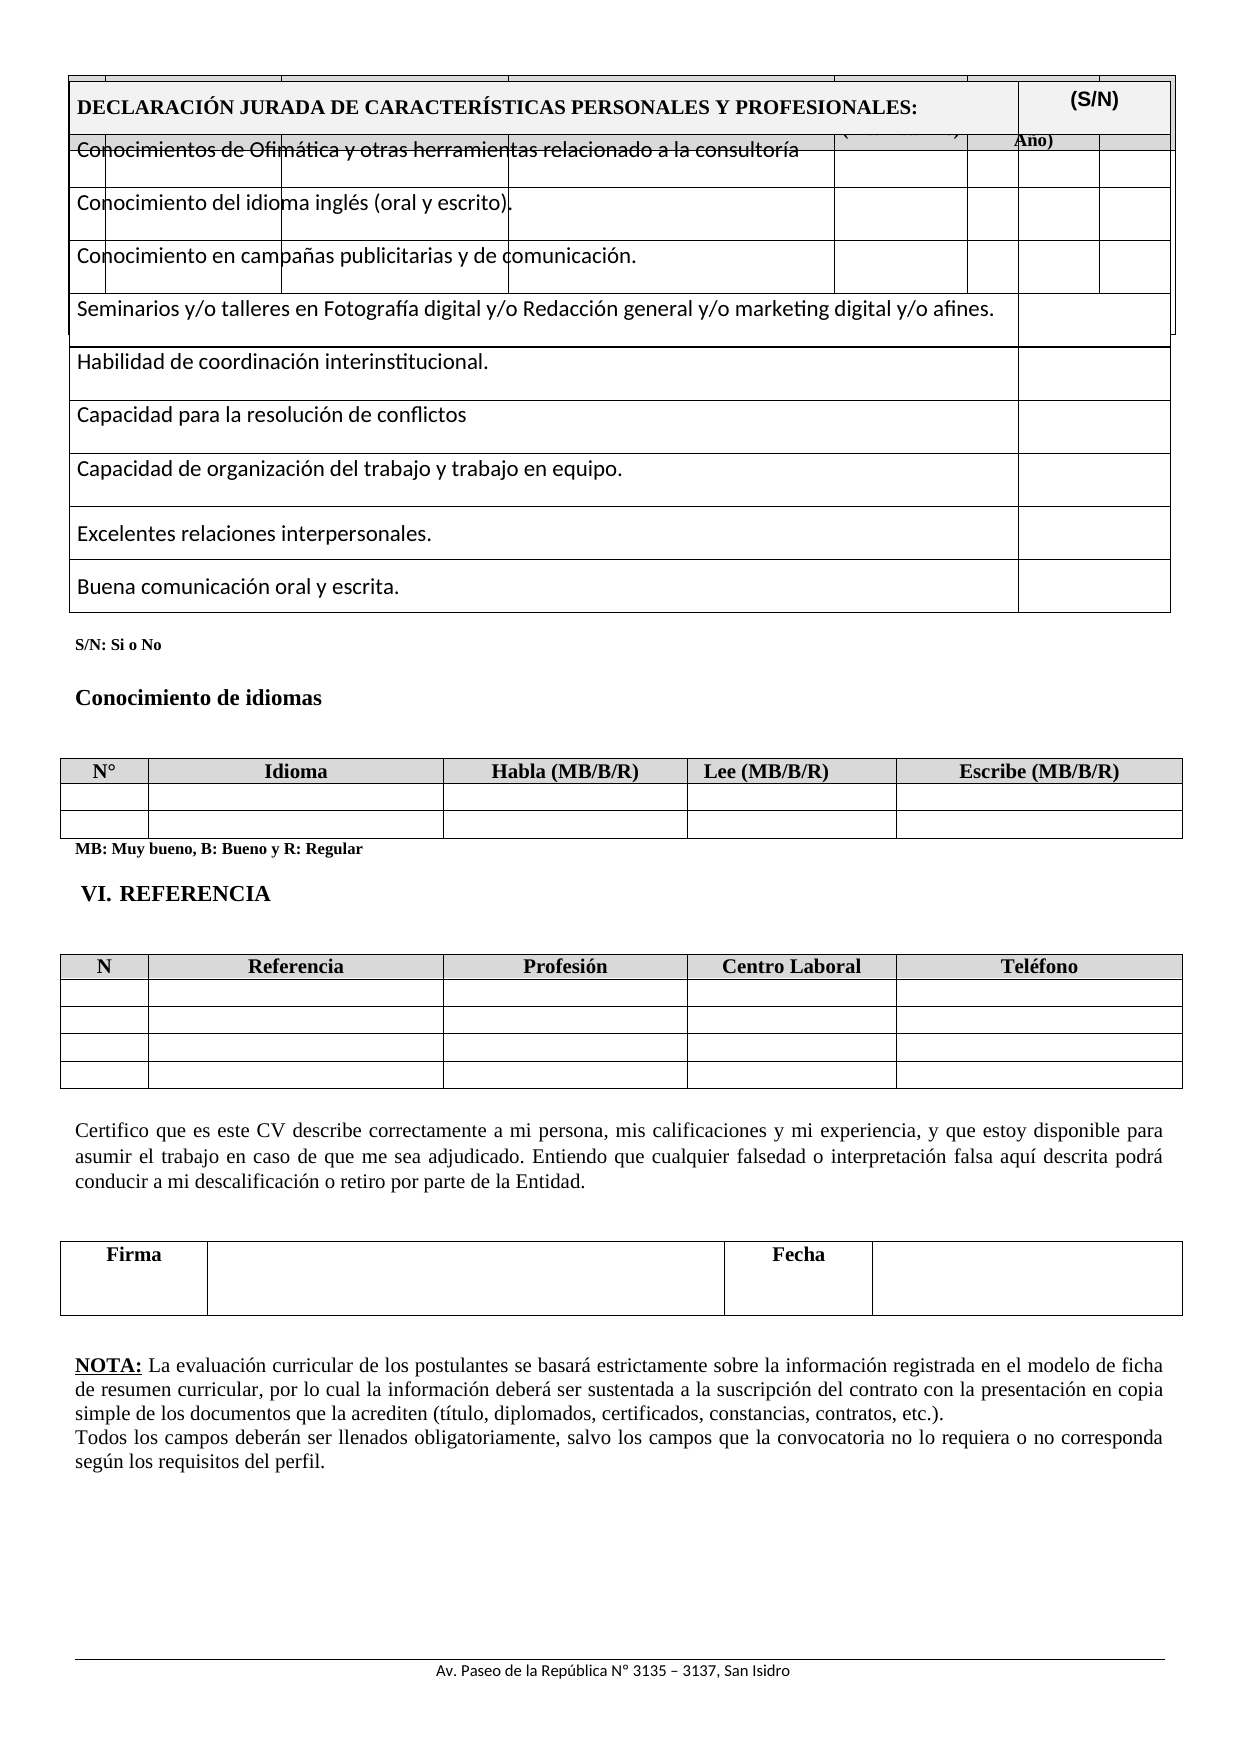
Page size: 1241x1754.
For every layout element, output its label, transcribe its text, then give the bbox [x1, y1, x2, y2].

table_cell [149, 784, 443, 810]
table_header [208, 1242, 724, 1314]
table_cell Buena comunicación oral y escrita. [70, 560, 1018, 612]
table_header Lee (MB/B/R) [688, 759, 896, 783]
table_header Referencia [149, 955, 443, 978]
table_cell [444, 811, 687, 838]
list Conocimiento de idiomas [75, 684, 1165, 711]
table_cell [1171, 151, 1175, 333]
table_header Profesión [444, 955, 687, 978]
table_cell [61, 1007, 148, 1033]
table_cell [897, 811, 1182, 838]
table_header Firma [61, 1242, 207, 1314]
table_header [873, 1242, 1182, 1314]
table_header Centro Laboral [688, 955, 896, 978]
table_cell [1019, 135, 1170, 187]
table_cell Conocimientos de Ofimática y otras herramientas relacionado a la consultoría [70, 135, 1018, 187]
table_cell Capacidad de organización del trabajo y trabajo en equipo. [70, 454, 1018, 506]
text NOTA: La evaluación curricular de los postulantes se basará estrictamente sobre la información registrada en el modelo de ficha de resumen curricular, por lo cual la información deberá ser sustentada a la suscripción del contrato con la presentación en copia simple de los documentos que la acrediten (título, diplomados, certificados, constancias, contratos, etc.). [75, 1353, 1165, 1425]
table_cell [149, 1062, 443, 1088]
table_cell [1019, 348, 1170, 399]
table_cell [1019, 454, 1170, 506]
table_cell Conocimiento en campañas publicitarias y de comunicación. [70, 241, 1018, 293]
list S/N: Si o No [75, 635, 1165, 654]
table_cell [897, 980, 1182, 1006]
table_cell [1019, 241, 1170, 293]
table_header Habla (MB/B/R) [444, 759, 687, 783]
table_cell [149, 811, 443, 838]
table_header Tiempo (mes) [1100, 76, 1175, 150]
table_cell [688, 811, 896, 838]
table_cell Habilidad de coordinación interinstitucional. [70, 348, 1018, 399]
table_header Escribe (MB/B/R) [897, 759, 1182, 783]
table_cell [688, 980, 896, 1006]
list REFERENCIA [81, 880, 1165, 906]
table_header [106, 76, 281, 81]
table_cell [688, 1062, 896, 1088]
table_cell [897, 784, 1182, 810]
table_header N° [61, 759, 148, 783]
table_cell Excelentes relaciones interpersonales. [70, 507, 1018, 559]
table_cell [61, 811, 148, 838]
table_header Idioma [149, 759, 443, 783]
table_cell [61, 980, 148, 1006]
table_header Teléfono [897, 955, 1182, 978]
table_cell [149, 1034, 443, 1061]
table_cell Capacidad para la resolución de conflictos [70, 401, 1018, 453]
table_cell [688, 1034, 896, 1061]
table_cell [61, 1062, 148, 1088]
table_cell [61, 1034, 148, 1061]
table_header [509, 76, 834, 81]
table_cell [1019, 294, 1170, 346]
table_cell [1019, 401, 1170, 453]
table_cell [897, 1007, 1182, 1033]
text Todos los campos deberán ser llenados obligatoriamente, salvo los campos que la convocatoria no lo requiera o no corresponda según los requisitos del perfil. [75, 1425, 1165, 1473]
table_header DECLARACIÓN JURADA DE CARACTERÍSTICAS PERSONALES Y PROFESIONALES: [70, 82, 1018, 134]
table_header N [61, 955, 148, 978]
table_cell [444, 1007, 687, 1033]
table_header Fecha [725, 1242, 872, 1314]
table_cell [444, 1062, 687, 1088]
table_cell [897, 1034, 1182, 1061]
table_cell [897, 1062, 1182, 1088]
table_cell [1019, 188, 1170, 240]
table_cell [1019, 560, 1170, 612]
table_cell [444, 980, 687, 1006]
table_cell [444, 1034, 687, 1061]
table_cell [688, 1007, 896, 1033]
table_cell [149, 980, 443, 1006]
list MB: Muy bueno, B: Bueno y R: Regular [75, 839, 1165, 858]
table_cell [688, 784, 896, 810]
table_cell [444, 784, 687, 810]
table_cell [61, 784, 148, 810]
table_cell Seminarios y/o talleres en Fotografía digital y/o Redacción general y/o marketing digital y/o afines. [70, 294, 1018, 346]
table_cell Conocimiento del idioma inglés (oral y escrito). [70, 188, 1018, 240]
list Certifico que es este CV describe correctamente a mi persona, mis calificaciones y mi experiencia, y que estoy disponible para asumir el trabajo en caso de que me sea adjudicado. Entiendo que cualquier falsedad o interpretación falsa aquí descrita podrá conducir a mi descalificación o retiro por parte de la Entidad. [75, 1118, 1165, 1193]
table_header (S/N) [1019, 82, 1170, 134]
table_cell [149, 1007, 443, 1033]
table_cell [1019, 507, 1170, 559]
